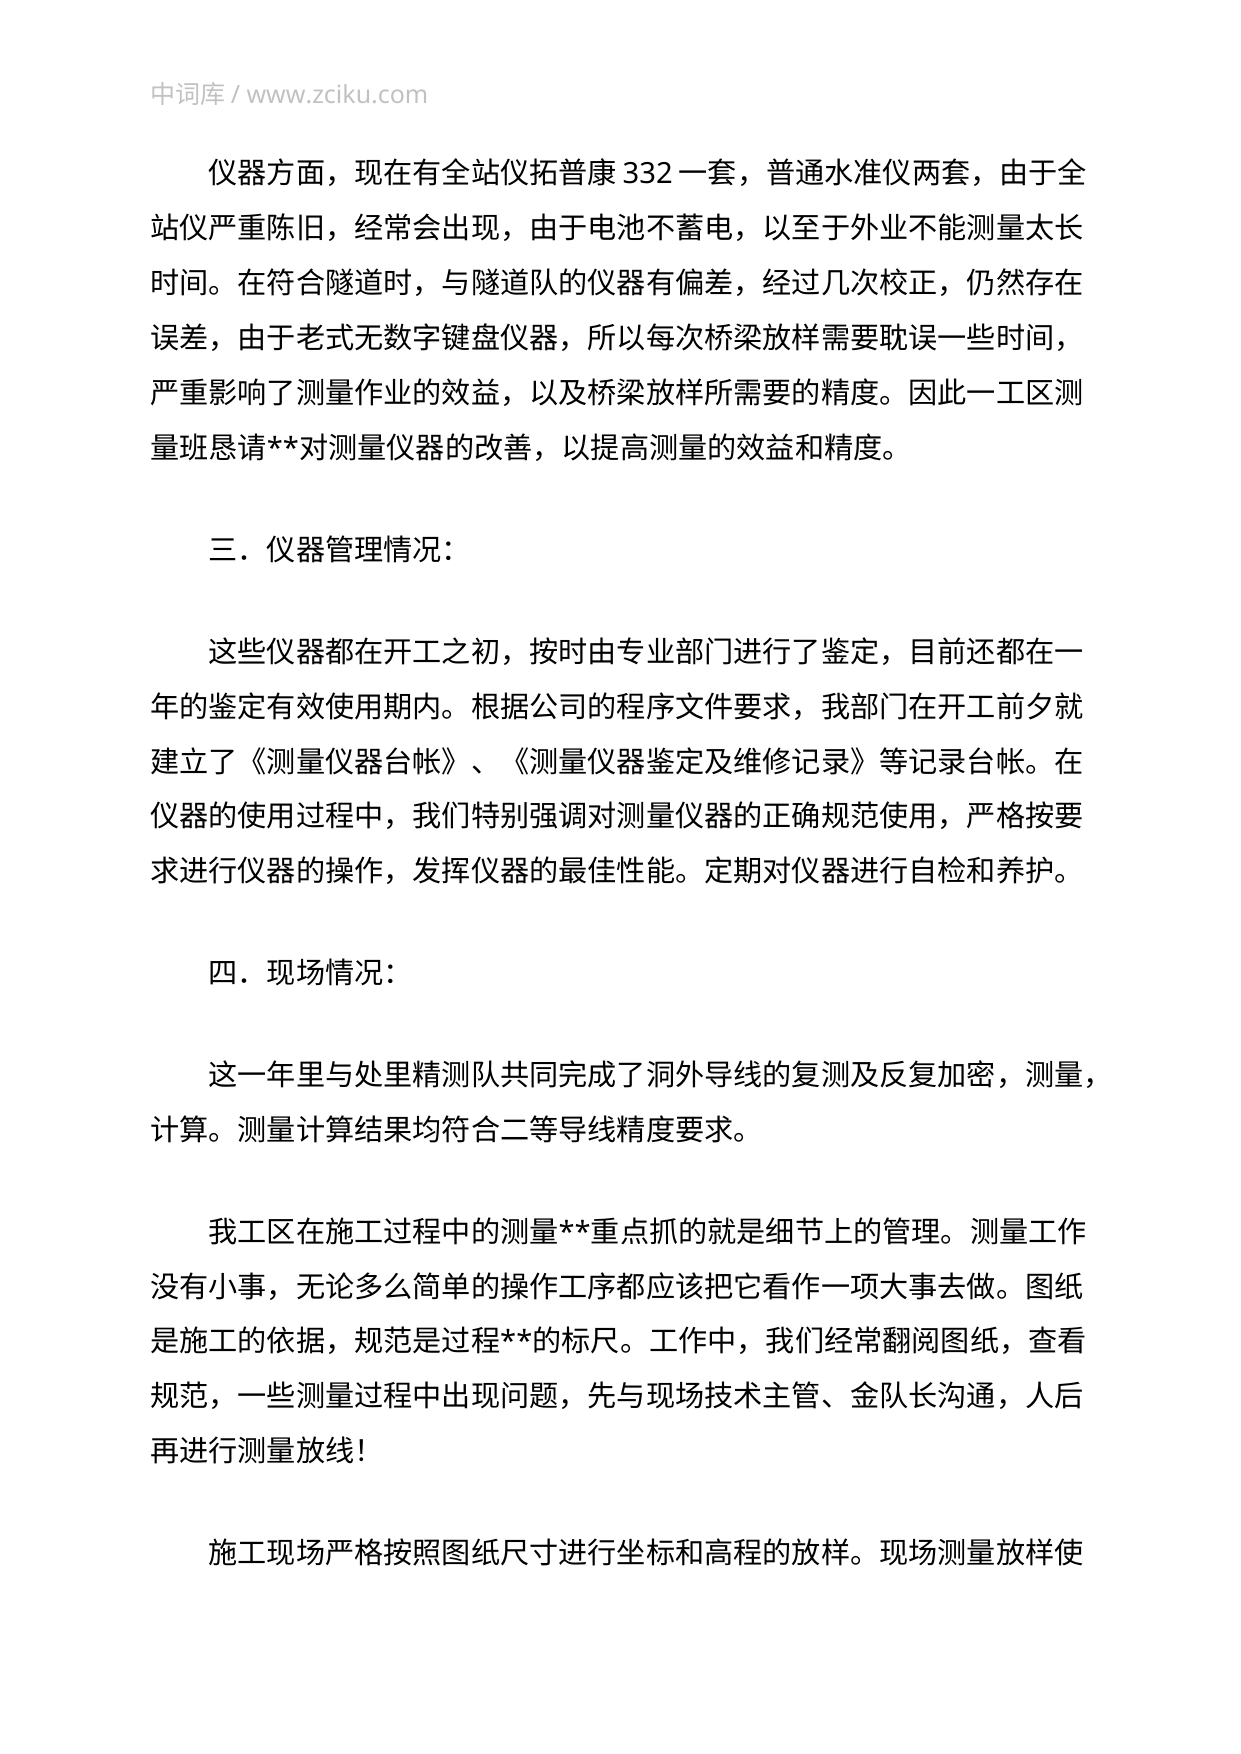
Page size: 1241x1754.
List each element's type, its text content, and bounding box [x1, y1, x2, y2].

text 仪器方面，现在有全站仪拓普康332一套，普通水准仪两套，由于全站仪严重陈旧，经常会出现，由于电池不蓄电，以至于外业不能测量太长时间。在符合隧道时，与隧道队的仪器有偏差，经过几次校正，仍然存在误差，由于老式无数字键盘仪器，所以每次桥梁放样需要耽误一些时间，严重影响了测量作业的效益，以及桥梁放样所需要的精度。因此一工区测量班恳请**对测量仪器的改善，以提高测量的效益和精度。 [150, 150, 1090, 467]
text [150, 1530, 1090, 1572]
text 三．仪器管理情况： [150, 527, 1090, 569]
text 这一年里与处里精测队共同完成了洞外导线的复测及反复加密，测量，计算。测量计算结果均符合二等导线精度要求。 [150, 1051, 1090, 1149]
text 我工区在施工过程中的测量**重点抓的就是细节上的管理。测量工作没有小事，无论多么简单的操作工序都应该把它看作一项大事去做。图纸是施工的依据，规范是过程**的标尺。工作中，我们经常翻阅图纸，查看规范，一些测量过程中出现问题，先与现场技术主管、金队长沟通，人后再进行测量放线！ [150, 1208, 1090, 1470]
text 四．现场情况： [150, 950, 1090, 992]
text 这些仪器都在开工之初，按时由专业部门进行了鉴定，目前还都在一年的鉴定有效使用期内。根据公司的程序文件要求，我部门在开工前夕就建立了《测量仪器台帐》、《测量仪器鉴定及维修记录》等记录台帐。在仪器的使用过程中，我们特别强调对测量仪器的正确规范使用，严格按要求进行仪器的操作，发挥仪器的最佳性能。定期对仪器进行自检和养护。 [150, 628, 1090, 890]
